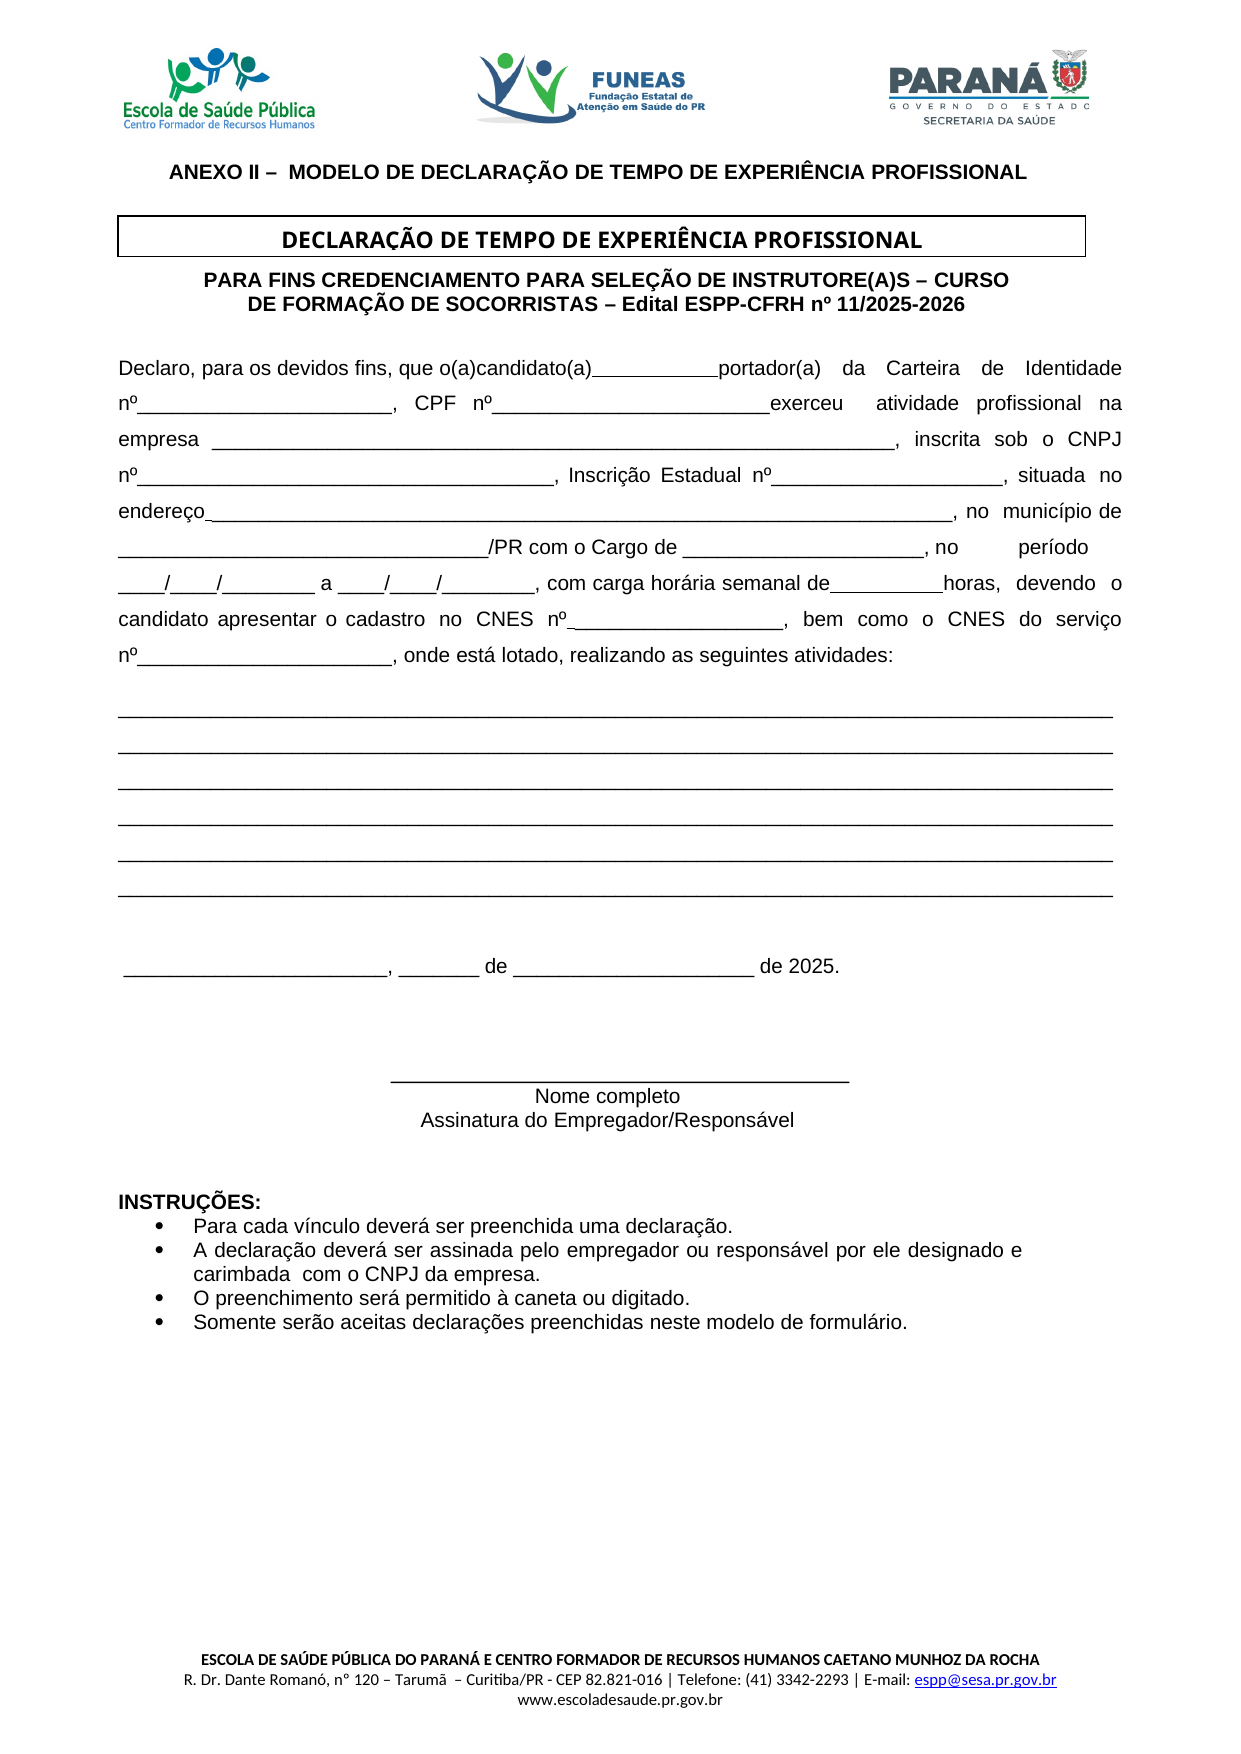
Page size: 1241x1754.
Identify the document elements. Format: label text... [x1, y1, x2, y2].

text _______________________, _______ de _____________________ de 2025. [118, 953, 1097, 977]
text Nome completo [188, 1075, 1026, 1107]
text Declaro, para os devidos fins, que o(a)candidato(a) portador(a) da Carteira de Identidade nº______________________, CPF nº________________________exerceu atividade profissional na empresa ___________________________________________________________, inscrita sob o CNPJ nº____________________________________, Inscrição Estadual nº____________________, situada no endereço ________________________________________________________________, no município de ________________________________/PR com o Cargo de _____________________, no período ____/____/________ a ____/____/________, com carga horária semanal de horas, devendo o candidato apresentar o cadastro no CNES nº __________________, bem como o CNES do serviço nº______________________, onde está lotado, realizando as seguintes atividades: [118, 355, 1122, 667]
list Para cada vínculo deverá ser preenchida uma declaração. [156, 1214, 1122, 1238]
list O preenchimento será permitido à caneta ou digitado. [156, 1286, 1122, 1310]
text ____________________________________________________________________________________________________________________________________________________________________________________________________________________________________________________________________________________________________________________________________________________________________________________________________________________________________________________________________________________________________________________________________ [118, 695, 1122, 898]
text Assinatura do Empregador/Responsável [188, 1107, 1026, 1131]
list A declaração deverá ser assinada pelo empregador ou responsável por ele designado e carimbada com o CNPJ da empresa. [156, 1238, 1022, 1286]
subtitle ANEXO II – MODELO DE DECLARAÇÃO DE TEMPO DE EXPERIÊNCIA PROFISSIONAL [88, 160, 1107, 184]
list Somente serão aceitas declarações preenchidas neste modelo de formulário. [156, 1310, 1122, 1334]
subtitle INSTRUÇÕES: [118, 1190, 1122, 1214]
picture [118, 42, 1090, 134]
text PARA FINS CREDENCIAMENTO PARA SELEÇÃO DE INSTRUTORE(A)S – CURSO DE FORMAÇÃO DE SOCORRISTAS – Edital ESPP-CFRH nº 11/2025-2026 [188, 257, 1024, 315]
